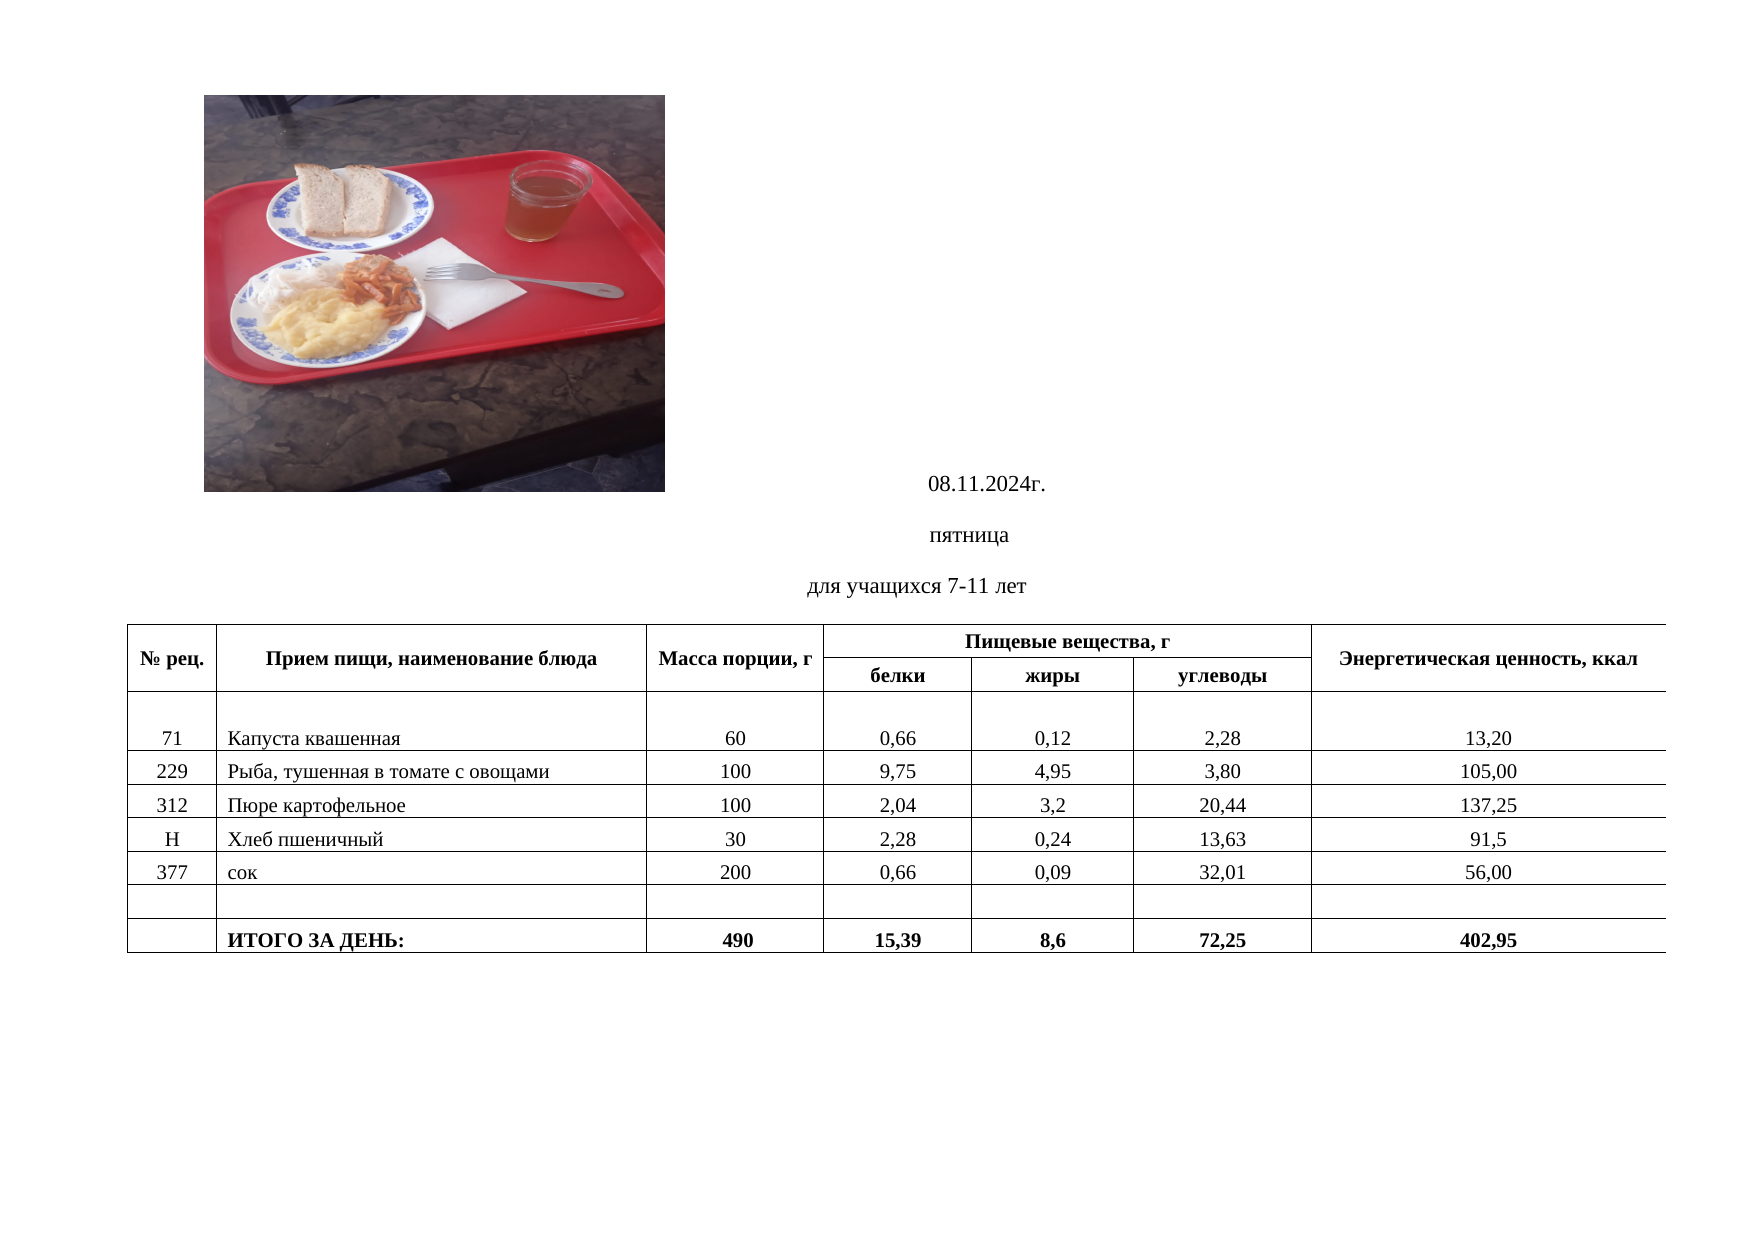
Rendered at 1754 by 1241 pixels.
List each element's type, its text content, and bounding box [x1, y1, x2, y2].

table_cell 56,00 [1312, 852, 1666, 884]
table_cell 2,28 [1134, 692, 1311, 750]
table_cell [824, 885, 971, 918]
text для учащихся 7-11 лет [118, 573, 1636, 599]
text пятница [118, 522, 1636, 548]
table_cell 71 [128, 692, 216, 750]
table_cell 13,63 [1134, 818, 1311, 851]
table_cell 312 [128, 785, 216, 817]
table_cell [647, 885, 823, 918]
table_cell 2,28 [824, 818, 971, 851]
table_cell 2,04 [824, 785, 971, 817]
table_cell 3,2 [972, 785, 1133, 817]
table_cell белки [824, 658, 971, 691]
table_cell 60 [647, 692, 823, 750]
picture [204, 95, 665, 492]
table_cell 32,01 [1134, 852, 1311, 884]
table_cell [972, 885, 1133, 918]
table_cell 0,66 [824, 692, 971, 750]
table_cell [1312, 885, 1666, 918]
table_cell 402,95 [1312, 919, 1666, 952]
table_cell 8,6 [972, 919, 1133, 952]
table_cell 3,80 [1134, 751, 1311, 783]
table_cell [128, 919, 216, 952]
table_header Прием пищи, наименование блюда [217, 625, 646, 691]
table_cell 200 [647, 852, 823, 884]
table_cell 100 [647, 751, 823, 783]
table_cell углеводы [1134, 658, 1311, 691]
table_cell 137,25 [1312, 785, 1666, 817]
table_cell 4,95 [972, 751, 1133, 783]
table_cell Н [128, 818, 216, 851]
table_cell 91,5 [1312, 818, 1666, 851]
table_cell 13,20 [1312, 692, 1666, 750]
table_cell сок [217, 852, 646, 884]
table_cell Капуста квашенная [217, 692, 646, 750]
table_header Энергетическая ценность, ккал [1312, 625, 1666, 691]
table_cell 490 [647, 919, 823, 952]
table_header Масса порции, г [647, 625, 823, 691]
table_cell жиры [972, 658, 1133, 691]
table_cell 15,39 [824, 919, 971, 952]
table_cell ИТОГО ЗА ДЕНЬ: [217, 919, 646, 952]
table_cell 100 [647, 785, 823, 817]
table_cell 377 [128, 852, 216, 884]
table_cell 9,75 [824, 751, 971, 783]
table_cell 0,66 [824, 852, 971, 884]
table_cell [1134, 885, 1311, 918]
table_cell Хлеб пшеничный [217, 818, 646, 851]
table_cell 0,09 [972, 852, 1133, 884]
table_cell 229 [128, 751, 216, 783]
table_cell 105,00 [1312, 751, 1666, 783]
table_cell 0,12 [972, 692, 1133, 750]
table_cell Пюре картофельное [217, 785, 646, 817]
table_cell 72,25 [1134, 919, 1311, 952]
table_cell [217, 885, 646, 918]
table_header № рец. [128, 625, 216, 691]
table_cell [128, 885, 216, 918]
table_cell Рыба, тушенная в томате с овощами [217, 751, 646, 783]
table_cell 0,24 [972, 818, 1133, 851]
table_cell 30 [647, 818, 823, 851]
table_header Пищевые вещества, г [824, 625, 1311, 657]
table_cell 20,44 [1134, 785, 1311, 817]
